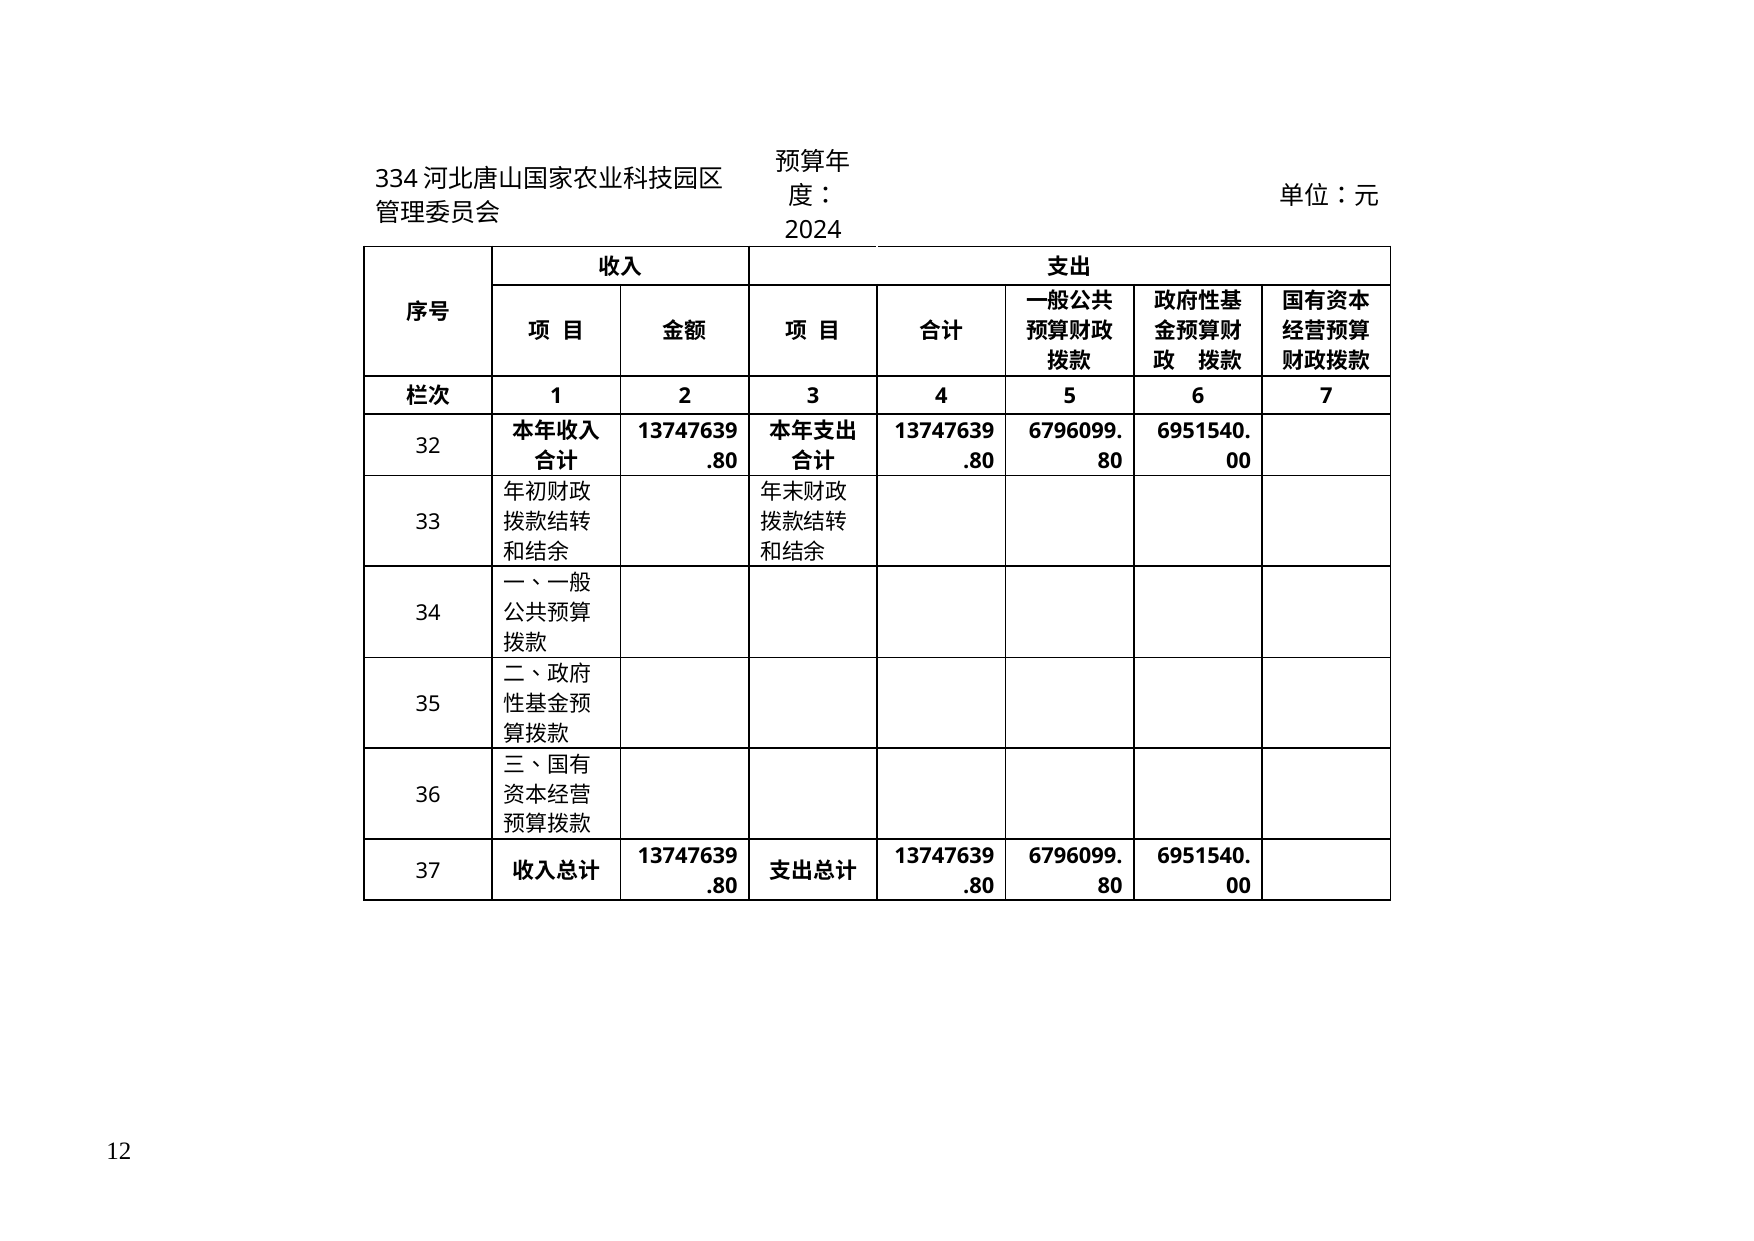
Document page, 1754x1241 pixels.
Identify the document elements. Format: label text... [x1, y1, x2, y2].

table_cell 收入 [493, 247, 748, 284]
table_cell [1135, 658, 1261, 747]
table_cell 37 [365, 840, 491, 899]
table_cell 34 [365, 567, 491, 656]
table_cell [878, 658, 1005, 747]
table_cell 6796099.80 [1006, 415, 1133, 474]
table_cell 13747639.80 [878, 415, 1005, 474]
table_cell [750, 749, 876, 838]
table_cell [621, 749, 748, 838]
table_cell 序号 [365, 247, 491, 375]
table_cell 合计 [878, 286, 1005, 375]
table_cell 36 [365, 749, 491, 838]
table_cell 政府性基金预算财政 拨款 [1135, 286, 1261, 375]
table_cell 一、一般公共预算拨款 [493, 567, 620, 656]
table_cell 32 [365, 415, 491, 474]
table_header 预算年度：2024 [750, 143, 876, 246]
table_cell 年初财政拨款结转和结余 [493, 476, 620, 565]
table_cell 本年收入合计 [493, 415, 620, 474]
table_cell 栏次 [365, 377, 491, 413]
table_cell 本年支出合计 [750, 415, 876, 474]
table_cell 金额 [621, 286, 748, 375]
table_cell [621, 658, 748, 747]
table_cell 2 [621, 377, 748, 413]
table_cell [878, 567, 1005, 656]
table_cell [1135, 567, 1261, 656]
table_header 单位：元 [878, 143, 1390, 246]
table_cell 7 [1263, 377, 1390, 413]
table_cell 国有资本经营预算财政拨款 [1263, 286, 1390, 375]
table_cell [750, 658, 876, 747]
table_cell [1135, 476, 1261, 565]
table_cell [1263, 476, 1390, 565]
table_cell [1263, 749, 1390, 838]
table_cell 支出 [750, 247, 1390, 284]
table_cell 6951540.00 [1135, 415, 1261, 474]
table_cell [1006, 567, 1133, 656]
table_cell 13747639.80 [621, 840, 748, 899]
table_cell [1263, 658, 1390, 747]
table_cell 13747639.80 [621, 415, 748, 474]
table_cell [878, 749, 1005, 838]
table_cell [1263, 567, 1390, 656]
table_header 334河北唐山国家农业科技园区管理委员会 [365, 143, 748, 246]
table_cell 3 [750, 377, 876, 413]
table_cell [1006, 476, 1133, 565]
table_cell [1263, 840, 1390, 899]
table_cell 33 [365, 476, 491, 565]
table_cell [1006, 749, 1133, 838]
table_cell 一般公共预算财政拨款 [1006, 286, 1133, 375]
table_cell 年末财政拨款结转和结余 [750, 476, 876, 565]
table_cell 6951540.00 [1135, 840, 1261, 899]
table_cell [621, 476, 748, 565]
table_cell [1135, 749, 1261, 838]
table_cell 4 [878, 377, 1005, 413]
table_cell 35 [365, 658, 491, 747]
table_cell 收入总计 [493, 840, 620, 899]
table_cell 1 [493, 377, 620, 413]
table_cell 二、政府性基金预算拨款 [493, 658, 620, 747]
table_cell 5 [1006, 377, 1133, 413]
table_cell [621, 567, 748, 656]
table_cell [750, 567, 876, 656]
table_cell 支出总计 [750, 840, 876, 899]
table_cell 项 目 [493, 286, 620, 375]
table_cell [1006, 658, 1133, 747]
table_cell 三、国有资本经营预算拨款 [493, 749, 620, 838]
table_cell [1263, 415, 1390, 474]
table_cell 项 目 [750, 286, 876, 375]
table_cell 13747639.80 [878, 840, 1005, 899]
table_cell [878, 476, 1005, 565]
table_cell 6 [1135, 377, 1261, 413]
table_cell 6796099.80 [1006, 840, 1133, 899]
